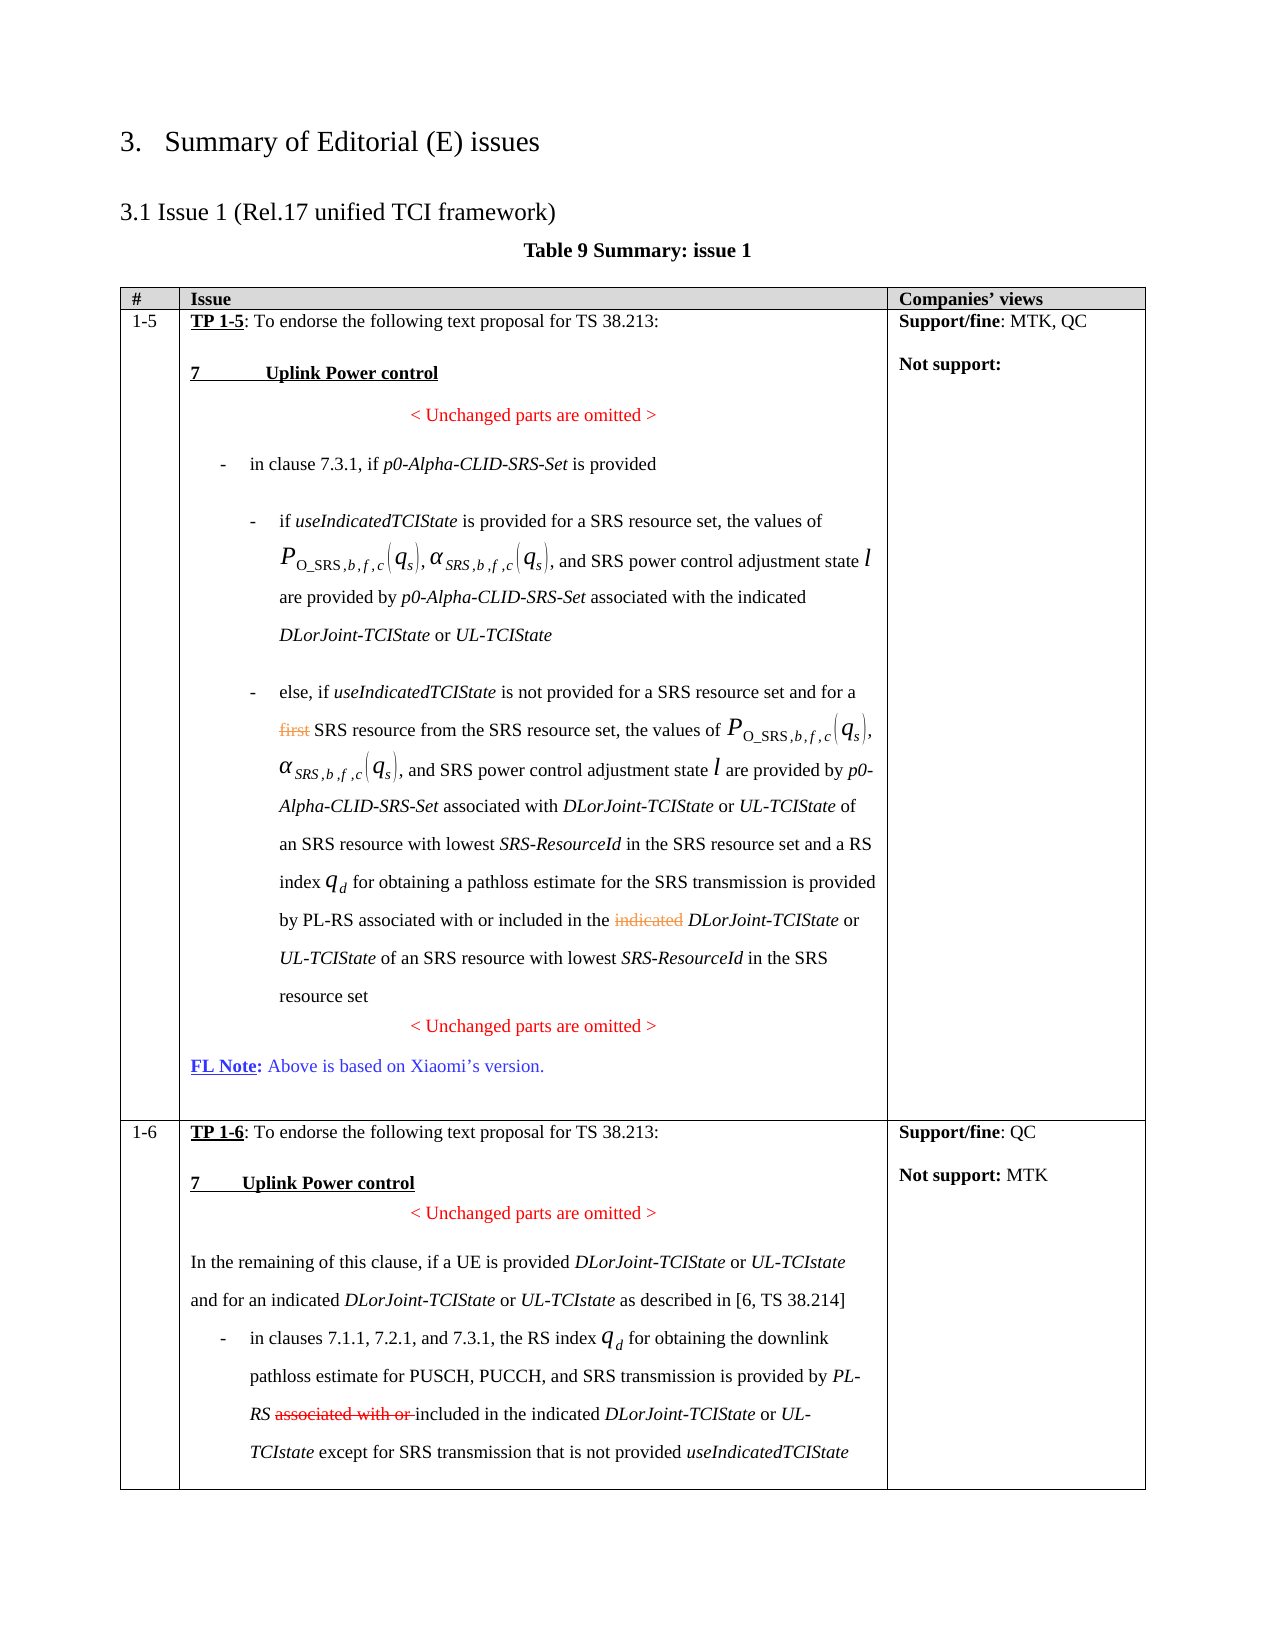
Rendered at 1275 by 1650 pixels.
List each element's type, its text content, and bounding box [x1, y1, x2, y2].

table_header Companies’ views [888, 288, 1145, 309]
subtitle Summary of Editorial (E) issues [120, 122, 1155, 159]
table_cell 1-6 [121, 1121, 179, 1489]
table_cell Support/fine: MTK, QC Not support: [888, 310, 1145, 1120]
text Table 9 Summary: issue 1 [120, 231, 1155, 268]
table_header Issue [180, 288, 887, 309]
table_cell TP 1-5: To endorse the following text proposal for TS 38.213: 7 Uplink Power control < Unchanged parts are omitted > - in clause 7.3.1, if p0-Alpha-CLID-SRS-Set is provided - if useIndicatedTCIState is provided for a SRS resource set, the values of , , and SRS power control adjustment state are provided by p0-Alpha-CLID-SRS-Set associated with the indicated DLorJoint-TCIState or UL-TCIState - else, if useIndicatedTCIState is not provided for a SRS resource set and for a first SRS resource from the SRS resource set, the values of , , and SRS power control adjustment state are provided by p0-Alpha-CLID-SRS-Set associated with DLorJoint-TCIState or UL-TCIState of an SRS resource with lowest SRS-ResourceId in the SRS resource set and a RS index for obtaining a pathloss estimate for the SRS transmission is provided by PL-RS associated with or included in the indicated DLorJoint-TCIState or UL-TCIState of an SRS resource with lowest SRS-ResourceId in the SRS resource set < Unchanged parts are omitted > FL Note: Above is based on Xiaomi’s version. [180, 310, 887, 1120]
table_cell 1-5 [121, 310, 179, 1120]
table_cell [888, 1121, 1145, 1489]
subtitle Issue 1 (Rel.17 unified TCI framework) [120, 192, 1155, 231]
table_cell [180, 1121, 887, 1489]
table_header # [121, 288, 179, 309]
